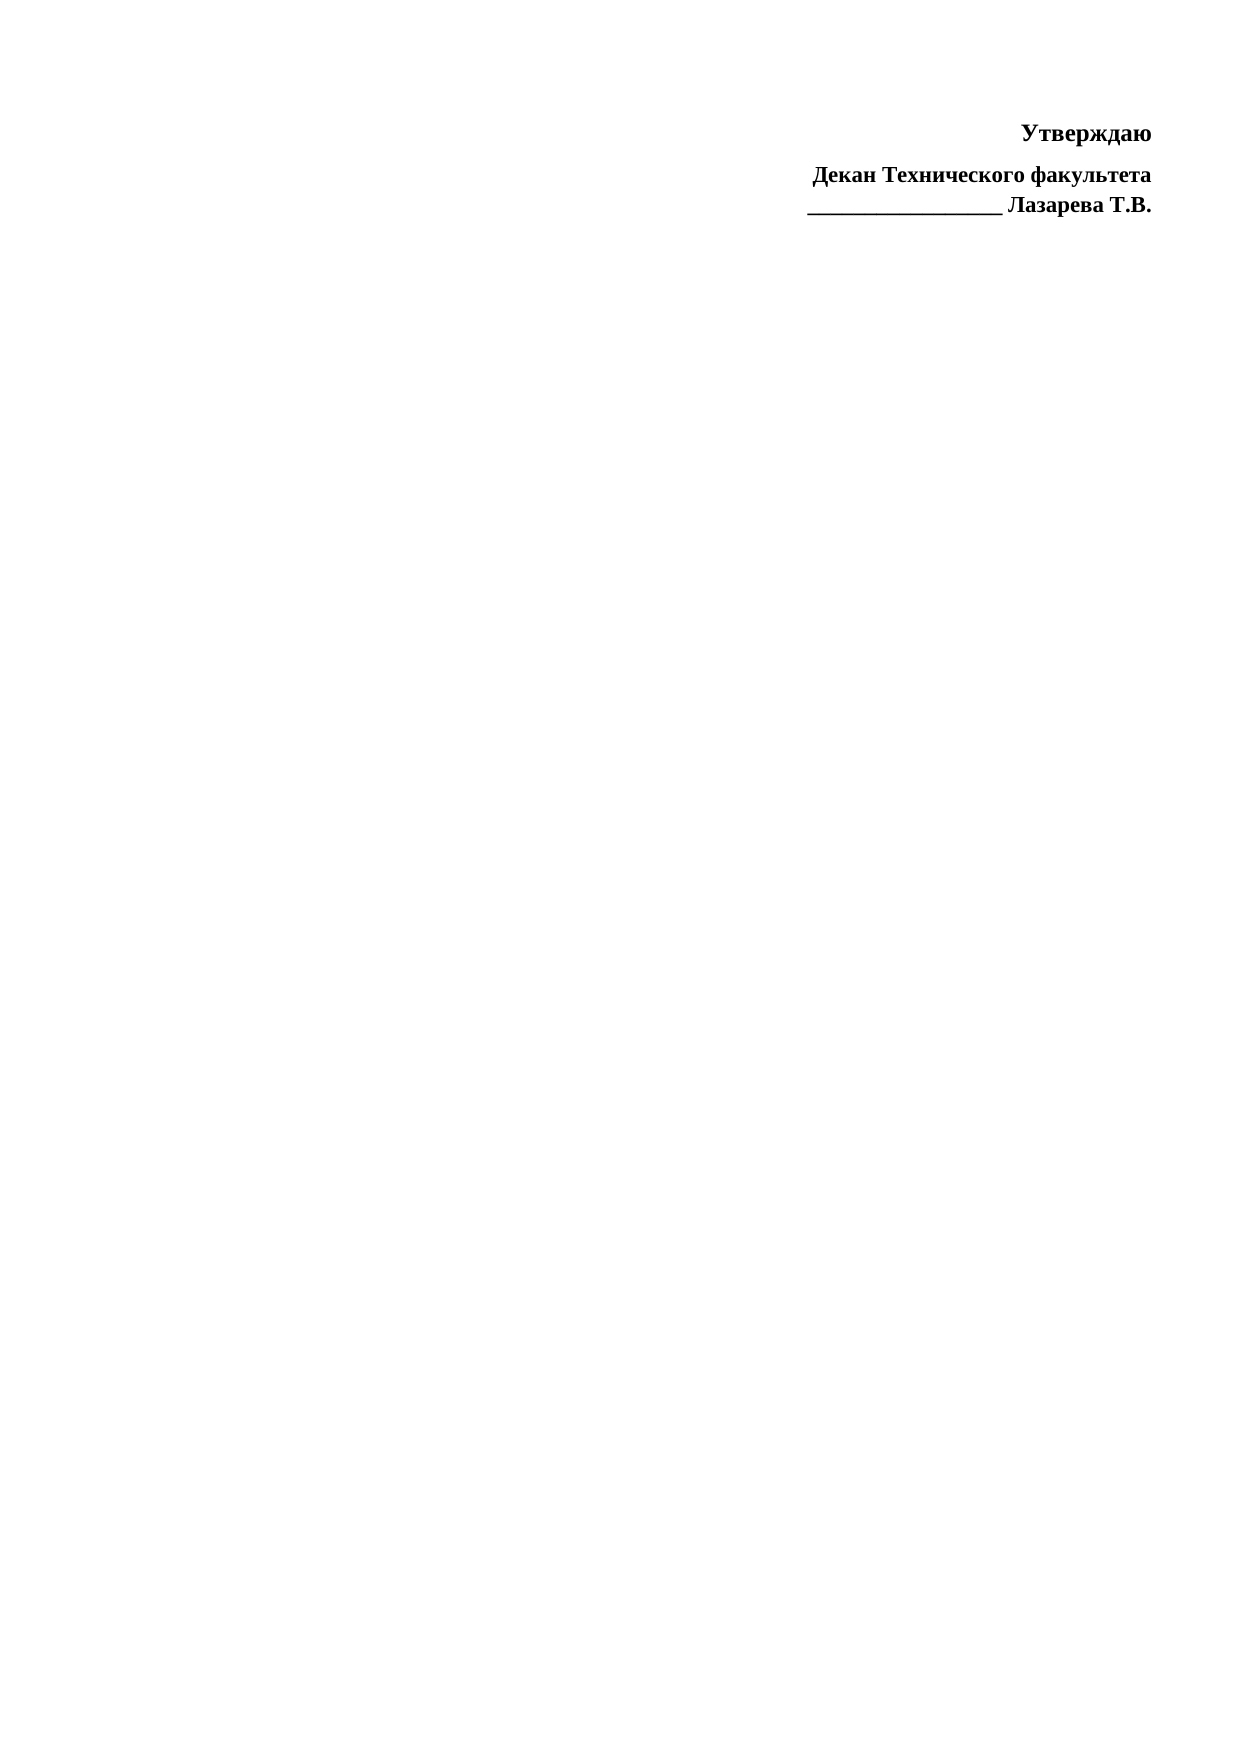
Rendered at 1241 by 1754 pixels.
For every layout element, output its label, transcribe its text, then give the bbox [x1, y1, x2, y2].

text Декан Технического факультета [177, 161, 1152, 188]
text _________________ Лазарева Т.В. [177, 191, 1152, 218]
text Утверждаю [177, 118, 1152, 147]
